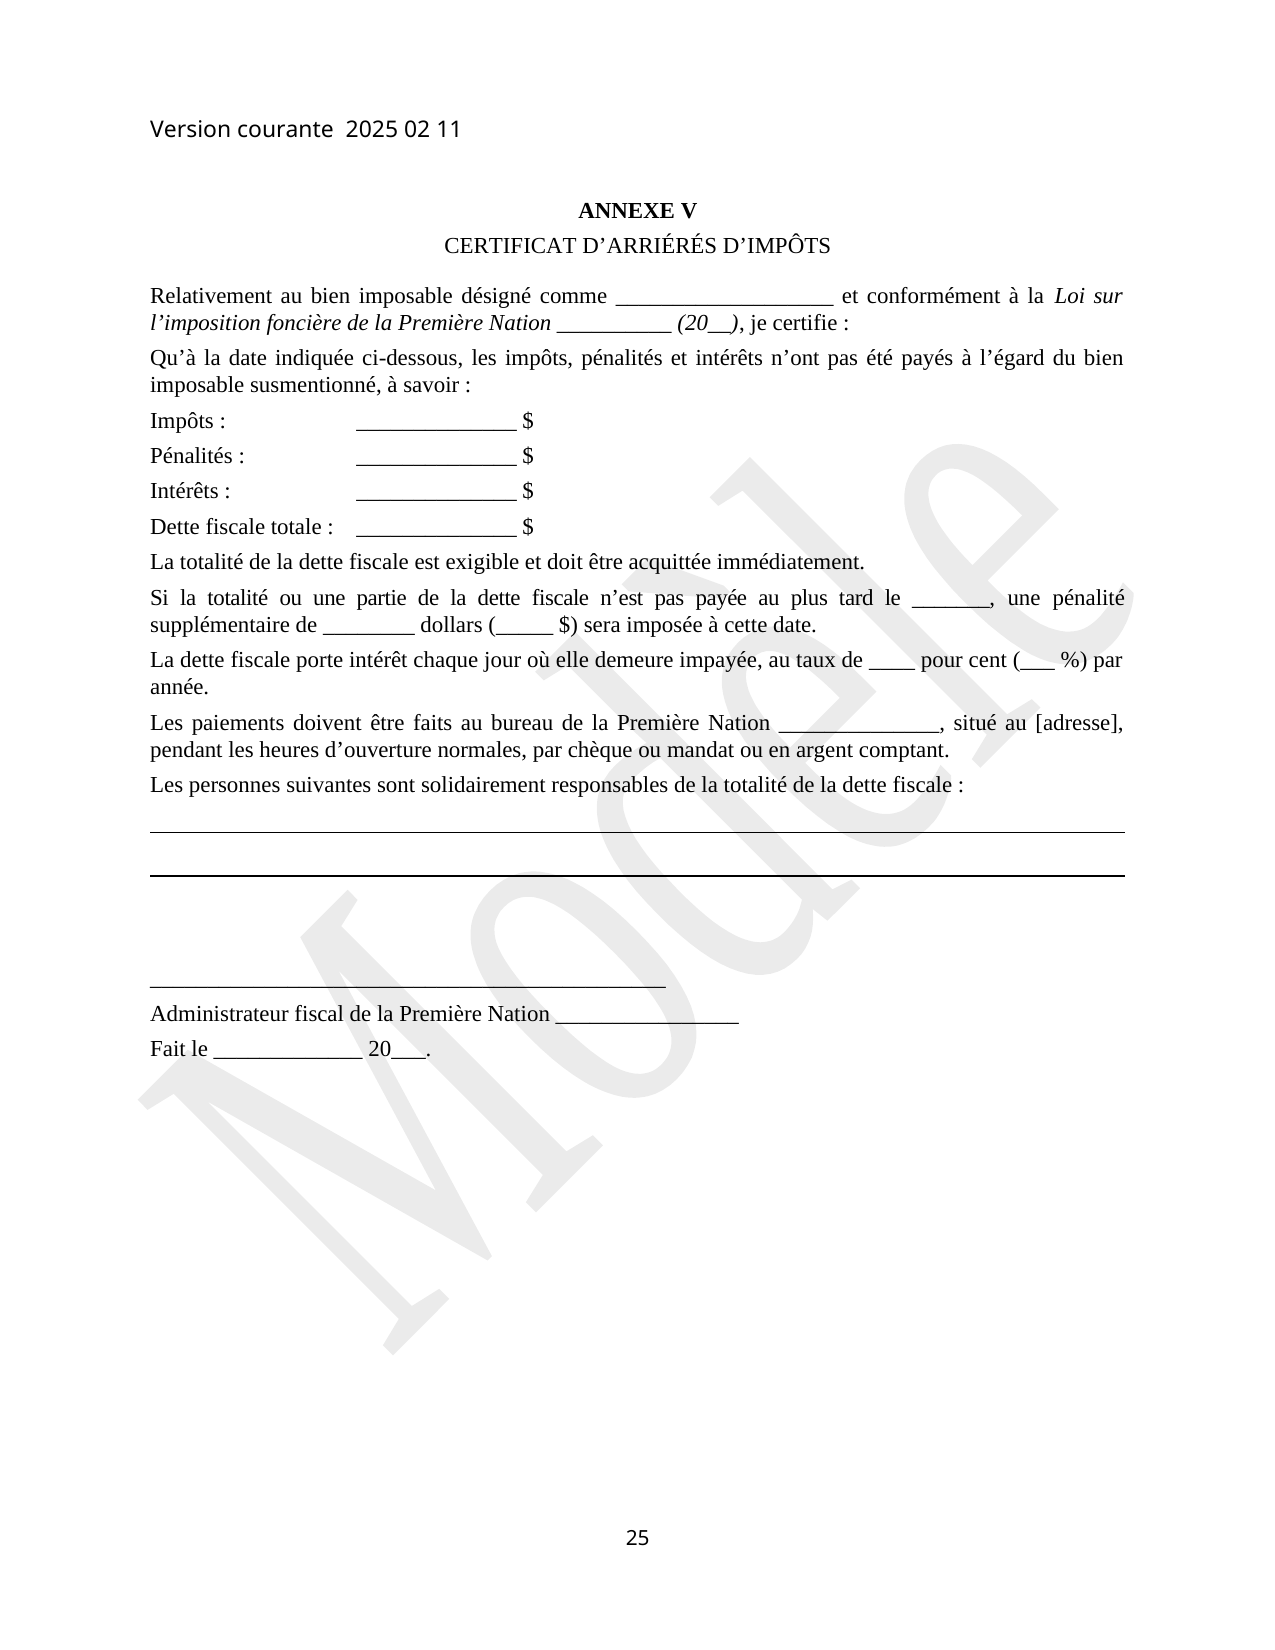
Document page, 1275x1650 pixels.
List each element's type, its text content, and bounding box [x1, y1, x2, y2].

text Si la totalité ou une partie de la dette fiscale n’est pas payée au plus tard le _______, une pénalité supplémentaire de ________ dollars (_____ $) sera imposée à cette date. [150, 583, 1125, 637]
text Dette fiscale totale : ______________ $ [150, 512, 1125, 539]
text La totalité de la dette fiscale est exigible et doit être acquittée immédiatement. [150, 548, 1125, 575]
text Les paiements doivent être faits au bureau de la Première Nation ______________, situé au [adresse], pendant les heures d’ouverture normales, par chèque ou mandat ou en argent comptant. [150, 708, 1125, 762]
text Relativement au bien imposable désigné comme ___________________ et conformément à la Loi sur l’imposition foncière de la Première Nation __________ (20__), je certifie : [150, 281, 1125, 335]
text Qu’à la date indiquée ci-dessous, les impôts, pénalités et intérêts n’ont pas été payés à l’égard du bien imposable susmentionné, à savoir : [150, 343, 1125, 398]
text _____________________________________________ [150, 964, 1125, 991]
text La dette fiscale porte intérêt chaque jour où elle demeure impayée, au taux de ____ pour cent (___ %) par année. [150, 646, 1125, 700]
text Intérêts : ______________ $ [150, 477, 1125, 504]
text Les personnes suivantes sont solidairement responsables de la totalité de la dette fiscale : [150, 771, 1125, 798]
text Impôts : ______________ $ [150, 406, 1125, 433]
text Administrateur fiscal de la Première Nation ________________ [150, 999, 1125, 1026]
text CERTIFICAT D’ARRIÉRÉS D’IMPÔTS [150, 231, 1125, 258]
text Pénalités : ______________ $ [150, 441, 1125, 468]
text ANNEXE V [150, 196, 1125, 223]
text Fait le _____________ 20___. [150, 1034, 1125, 1062]
